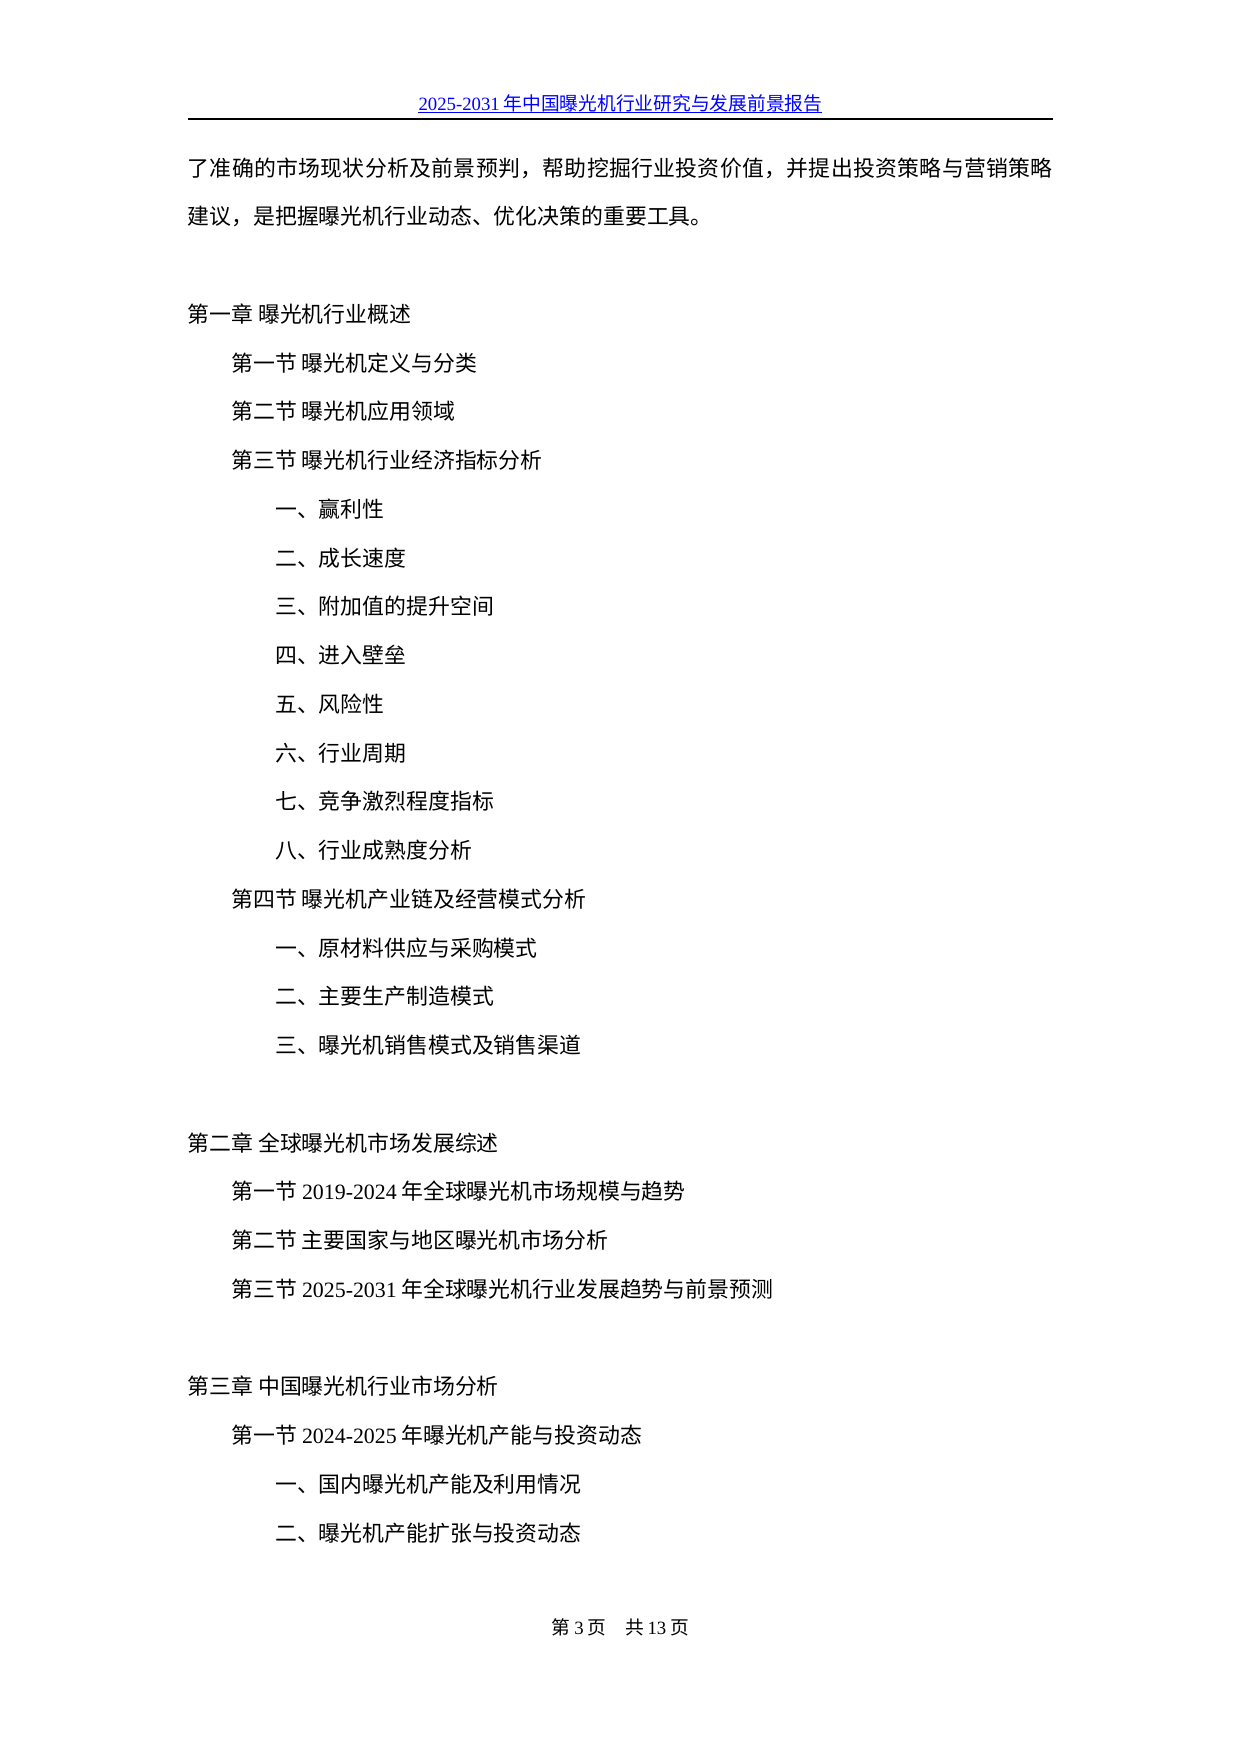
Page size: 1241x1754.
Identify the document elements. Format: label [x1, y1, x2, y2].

text [187, 150, 1053, 1548]
